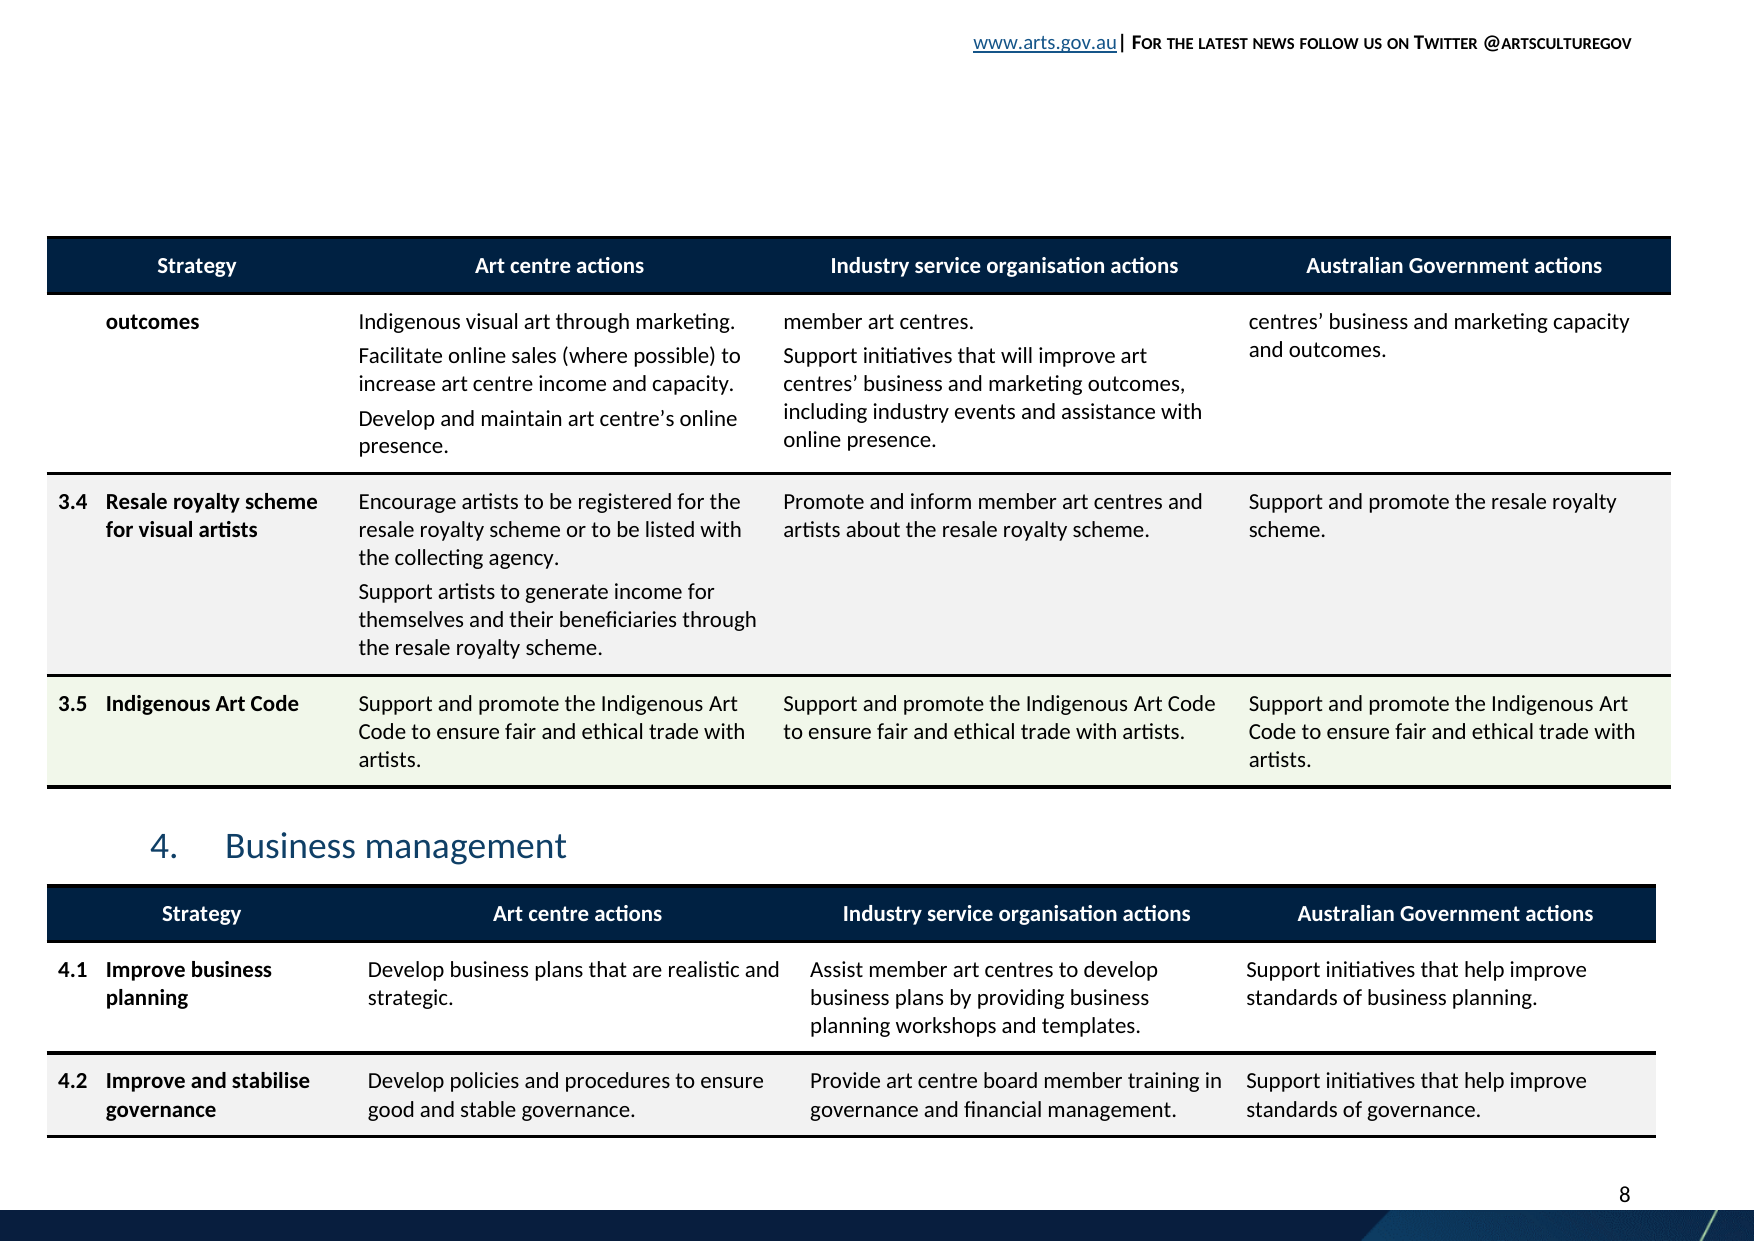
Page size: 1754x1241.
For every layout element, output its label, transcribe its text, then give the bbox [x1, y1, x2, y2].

table_cell Encourage artists to be registered for the resale royalty scheme or to be listed with the collecting agency. Support artists to generate income for themselves and their beneficiaries through the resale royalty scheme. [347, 475, 772, 674]
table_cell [347, 295, 772, 472]
table_cell Support and promote the resale royalty scheme. [1237, 475, 1671, 674]
table_header Strategy [47, 239, 347, 292]
subtitle Business management [150, 822, 1651, 868]
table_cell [356, 1055, 799, 1135]
table_header Strategy [47, 888, 356, 940]
table_cell Support and promote the Indigenous Art Code to ensure fair and ethical trade with artists. [772, 677, 1237, 785]
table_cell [799, 1055, 1235, 1135]
table_cell 4.1 Improve business planning [47, 943, 356, 1051]
table_cell 3.4 Resale royalty scheme for visual artists [47, 475, 347, 674]
table_header Art centre actions [356, 888, 799, 940]
table_header Australian Government actions [1235, 888, 1656, 940]
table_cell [1237, 295, 1671, 472]
table_cell 3.5 Indigenous Art Code [47, 677, 347, 785]
picture [0, 1210, 1754, 1241]
table_cell Develop business plans that are realistic and strategic. [356, 943, 799, 1051]
table_cell Assist member art centres to develop business plans by providing business planning workshops and templates. [799, 943, 1235, 1051]
table_cell Support and promote the Indigenous Art Code to ensure fair and ethical trade with artists. [1237, 677, 1671, 785]
table_cell 4.2 Improve and stabilise governance [47, 1055, 356, 1135]
table_header Industry service organisation actions [799, 888, 1235, 940]
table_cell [772, 295, 1237, 472]
table_header Art centre actions [347, 239, 772, 292]
table_header Australian Government actions [1237, 239, 1671, 292]
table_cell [1235, 1055, 1656, 1135]
table_cell Promote and inform member art centres and artists about the resale royalty scheme. [772, 475, 1237, 674]
table_header Industry service organisation actions [772, 239, 1237, 292]
table_cell Support initiatives that help improve standards of business planning. [1235, 943, 1656, 1051]
table_cell Support and promote the Indigenous Art Code to ensure fair and ethical trade with artists. [347, 677, 772, 785]
table_cell 3.3 Improve economic outcomes [47, 295, 347, 472]
